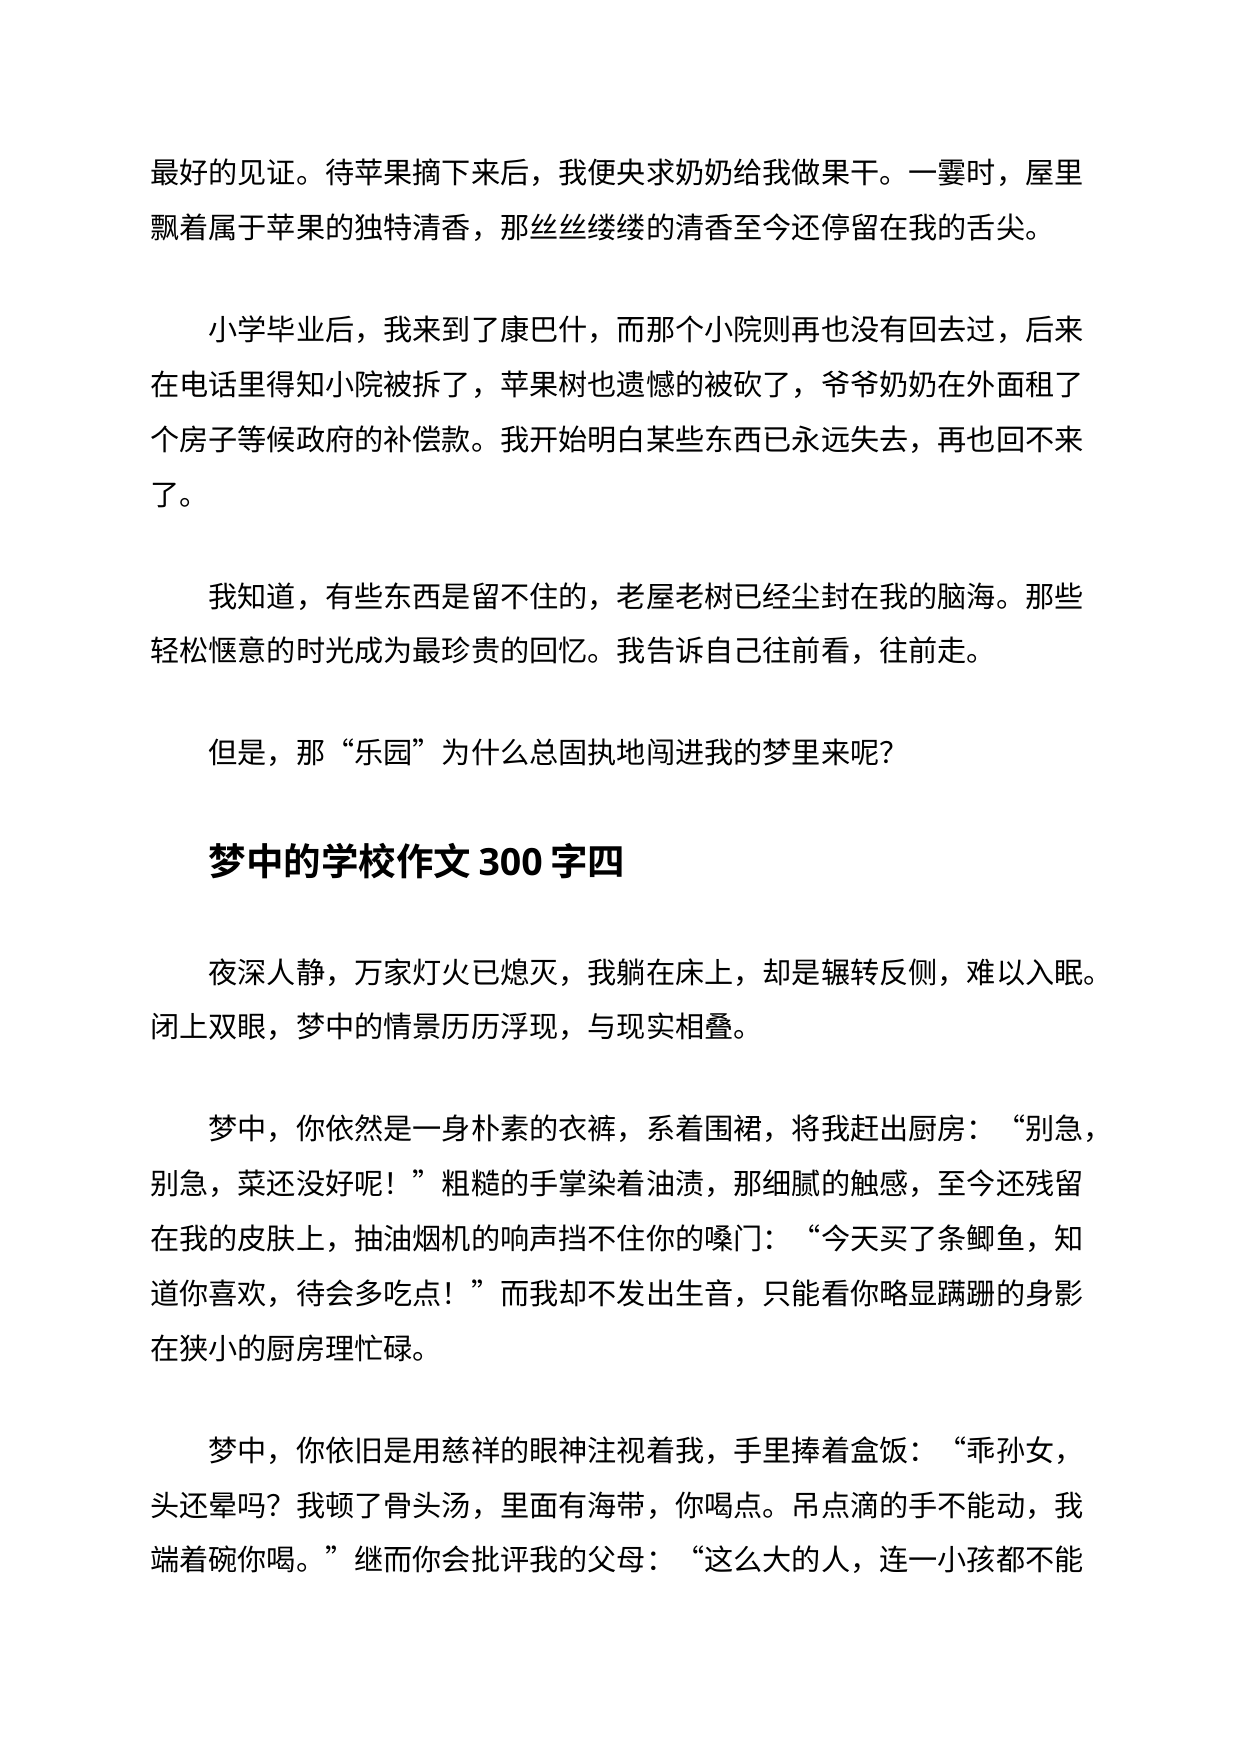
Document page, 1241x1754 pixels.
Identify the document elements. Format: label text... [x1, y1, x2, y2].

text 梦中的学校作文300字四 [150, 832, 1090, 886]
text 梦中，你依然是一身朴素的衣裤，系着围裙，将我赶出厨房：“别急，别急，菜还没好呢！”粗糙的手掌染着油渍，那细腻的触感，至今还残留在我的皮肤上，抽油烟机的响声挡不住你的嗓门：“今天买了条鲫鱼，知道你喜欢，待会多吃点！”而我却不发出生音，只能看你略显蹒跚的身影在狭小的厨房理忙碌。 [150, 1106, 1090, 1368]
text 小学毕业后，我来到了康巴什，而那个小院则再也没有回去过，后来在电话里得知小院被拆了，苹果树也遗憾的被砍了，爷爷奶奶在外面租了个房子等候政府的补偿款。我开始明白某些东西已永远失去，再也回不来了。 [150, 307, 1090, 514]
text 夜深人静，万家灯火已熄灭，我躺在床上，却是辗转反侧，难以入眠。闭上双眼，梦中的情景历历浮现，与现实相叠。 [150, 949, 1090, 1046]
text 我知道，有些东西是留不住的，老屋老树已经尘封在我的脑海。那些轻松惬意的时光成为最珍贵的回忆。我告诉自己往前看，往前走。 [150, 573, 1090, 670]
text 但是，那“乐园”为什么总固执地闯进我的梦里来呢？ [150, 730, 1090, 772]
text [150, 150, 1090, 247]
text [150, 1427, 1090, 1579]
